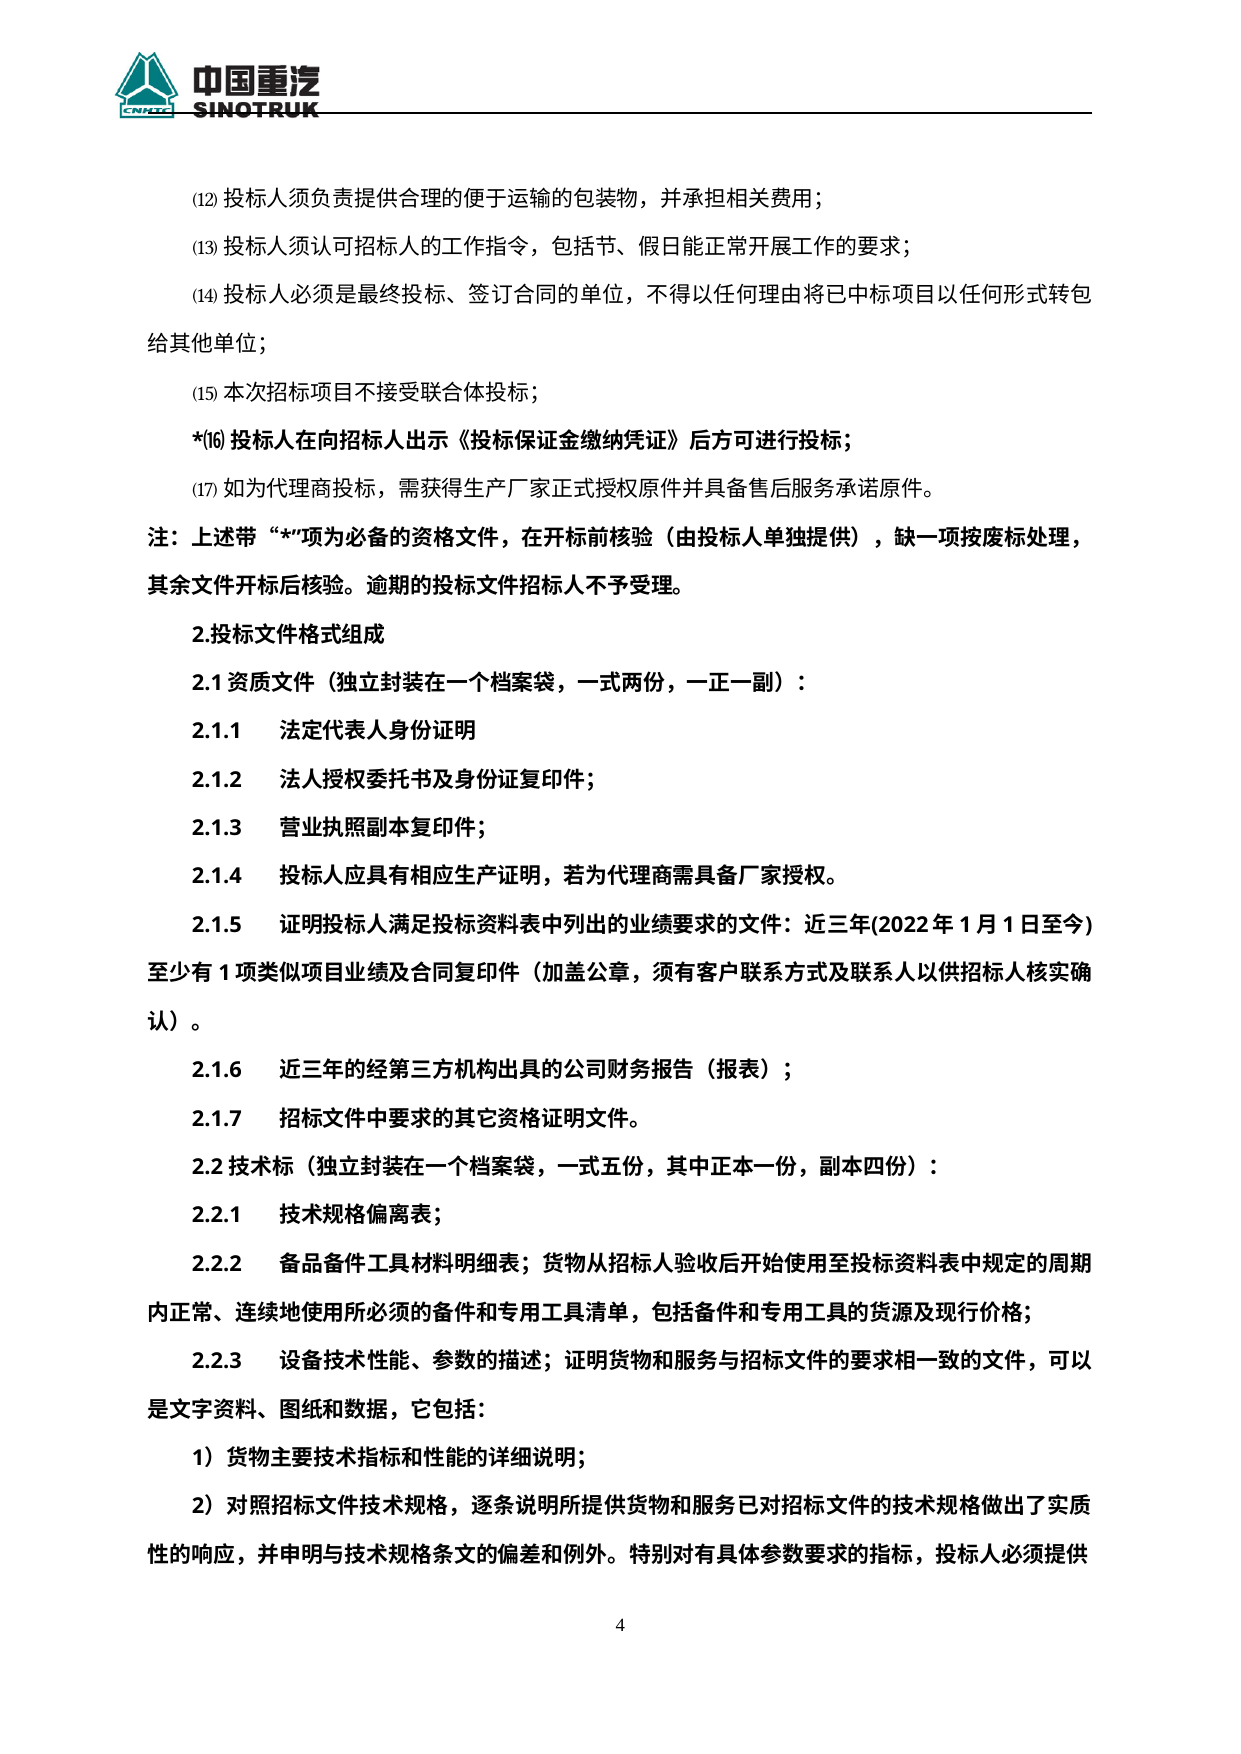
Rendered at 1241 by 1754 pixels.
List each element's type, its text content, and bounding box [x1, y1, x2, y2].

text 2.1.3 营业执照副本复印件； [148, 810, 1092, 842]
text ⒁投标人必须是最终投标、签订合同的单位，不得以任何理由将已中标项目以任何形式转包给其他单位； [148, 277, 1092, 358]
text 2.2.3 设备技术性能、参数的描述；证明货物和服务与招标文件的要求相一致的文件，可以是文字资料、图纸和数据，它包括： [148, 1343, 1092, 1424]
text 2.1.5 证明投标人满足投标资料表中列出的业绩要求的文件：近三年(2022年1月1日至今)至少有1项类似项目业绩及合同复印件（加盖公章，须有客户联系方式及联系人以供招标人核实确认）。 [148, 906, 1092, 1036]
text ⑿投标人须负责提供合理的便于运输的包装物，并承担相关费用； [148, 181, 1092, 213]
text 1）货物主要技术指标和性能的详细说明； [148, 1440, 1092, 1472]
text 2.1.4 投标人应具有相应生产证明，若为代理商需具备厂家授权。 [148, 858, 1092, 891]
text 2.1.6 近三年的经第三方机构出具的公司财务报告（报表）； [148, 1052, 1092, 1085]
text 2.2.1 技术规格偏离表； [148, 1197, 1092, 1230]
text 注：上述带“*”项为必备的资格文件，在开标前核验（由投标人单独提供），缺一项按废标处理，其余文件开标后核验。逾期的投标文件招标人不予受理。 [148, 519, 1092, 601]
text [148, 1488, 1092, 1569]
text 2.1.2 法人授权委托书及身份证复印件； [148, 761, 1092, 794]
text ⒀投标人须认可招标人的工作指令，包括节、假日能正常开展工作的要求； [148, 229, 1092, 261]
text ⒄如为代理商投标，需获得生产厂家正式授权原件并具备售后服务承诺原件。 [148, 471, 1092, 503]
text 2.1.7 招标文件中要求的其它资格证明文件。 [148, 1101, 1092, 1133]
text 2.2 技术标（独立封装在一个档案袋，一式五份，其中正本一份，副本四份）： [148, 1149, 1092, 1181]
text 2.1资质文件（独立封装在一个档案袋，一式两份，一正一副）： [148, 665, 1092, 697]
text 2.投标文件格式组成 [148, 616, 1092, 649]
picture [114, 52, 321, 119]
text 2.1.1 法定代表人身份证明 [148, 713, 1092, 746]
text *⒃投标人在向招标人出示《投标保证金缴纳凭证》后方可进行投标； [148, 423, 1092, 455]
text 2.2.2 备品备件工具材料明细表；货物从招标人验收后开始使用至投标资料表中规定的周期内正常、连续地使用所必须的备件和专用工具清单，包括备件和专用工具的货源及现行价格； [148, 1246, 1092, 1327]
text ⒂本次招标项目不接受联合体投标； [148, 374, 1092, 407]
